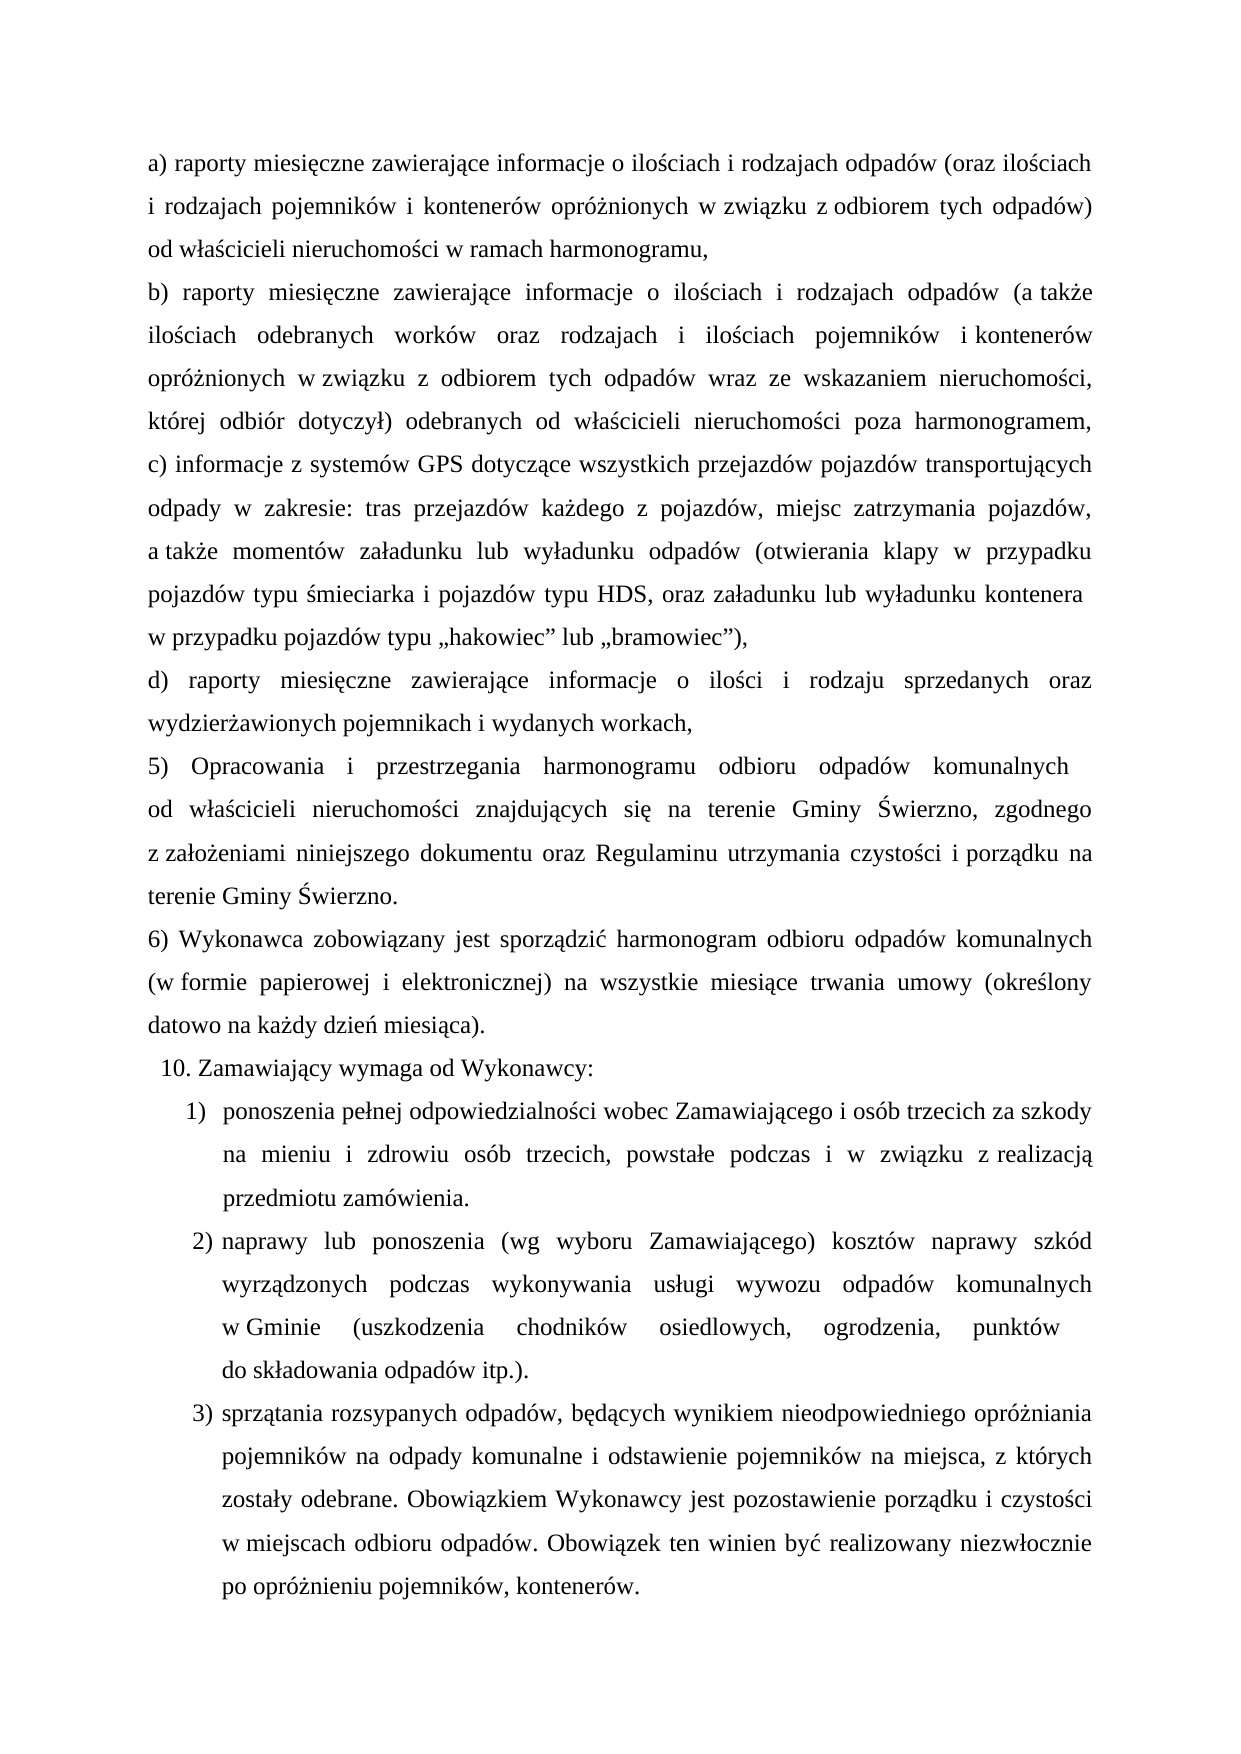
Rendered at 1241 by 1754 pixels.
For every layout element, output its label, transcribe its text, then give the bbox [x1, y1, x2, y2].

list naprawy lub ponoszenia (wg wyboru Zamawiającego) kosztów naprawy szkód wyrządzonych podczas wykonywania usługi wywozu odpadów komunalnych w Gminie (uszkodzenia chodników osiedlowych, ogrodzenia, punktów do składowania odpadów itp.). [192, 1226, 1093, 1384]
text b) raporty miesięczne zawierające informacje o ilościach i rodzajach odpadów (a także ilościach odebranych worków oraz rodzajach i ilościach pojemników i kontenerów opróżnionych w związku z odbiorem tych odpadów wraz ze wskazaniem nieruchomości, której odbiór dotyczył) odebranych od właścicieli nieruchomości poza harmonogramem, c) informacje z systemów GPS dotyczące wszystkich przejazdów pojazdów transportujących odpady w zakresie: tras przejazdów każdego z pojazdów, miejsc zatrzymania pojazdów, a także momentów załadunku lub wyładunku odpadów (otwierania klapy w przypadku pojazdów typu śmieciarka i pojazdów typu HDS, oraz załadunku lub wyładunku kontenera w przypadku pojazdów typu „hakowiec” lub „bramowiec”), [148, 277, 1093, 651]
list sprzątania rozsypanych odpadów, będących wynikiem nieodpowiedniego opróżniania pojemników na odpady komunalne i odstawienie pojemników na miejsca, z których zostały odebrane. Obowiązkiem Wykonawcy jest pozostawienie porządku i czystości w miejscach odbioru odpadów. Obowiązek ten winien być realizowany niezwłocznie po opróżnieniu pojemników, kontenerów. [192, 1398, 1093, 1599]
text d) raporty miesięczne zawierające informacje o ilości i rodzaju sprzedanych oraz wydzierżawionych pojemnikach i wydanych workach, [148, 665, 1093, 737]
text 10. Zamawiający wymaga od Wykonawcy: [160, 1053, 1093, 1082]
text 6) Wykonawca zobowiązany jest sporządzić harmonogram odbioru odpadów komunalnych (w formie papierowej i elektronicznej) na wszystkie miesiące trwania umowy (określony datowo na każdy dzień miesiąca). [148, 924, 1093, 1039]
list ponoszenia pełnej odpowiedzialności wobec Zamawiającego i osób trzecich za szkody na mieniu i zdrowiu osób trzecich, powstałe podczas i w związku z realizacją przedmiotu zamówienia. [185, 1096, 1093, 1211]
text a) raporty miesięczne zawierające informacje o ilościach i rodzajach odpadów (oraz ilościach i rodzajach pojemników i kontenerów opróżnionych w związku z odbiorem tych odpadów) od właścicieli nieruchomości w ramach harmonogramu, [148, 148, 1093, 263]
text 5) Opracowania i przestrzegania harmonogramu odbioru odpadów komunalnych od właścicieli nieruchomości znajdujących się na terenie Gminy Świerzno, zgodnego z założeniami niniejszego dokumentu oraz Regulaminu utrzymania czystości i porządku na terenie Gminy Świerzno. [148, 751, 1093, 909]
